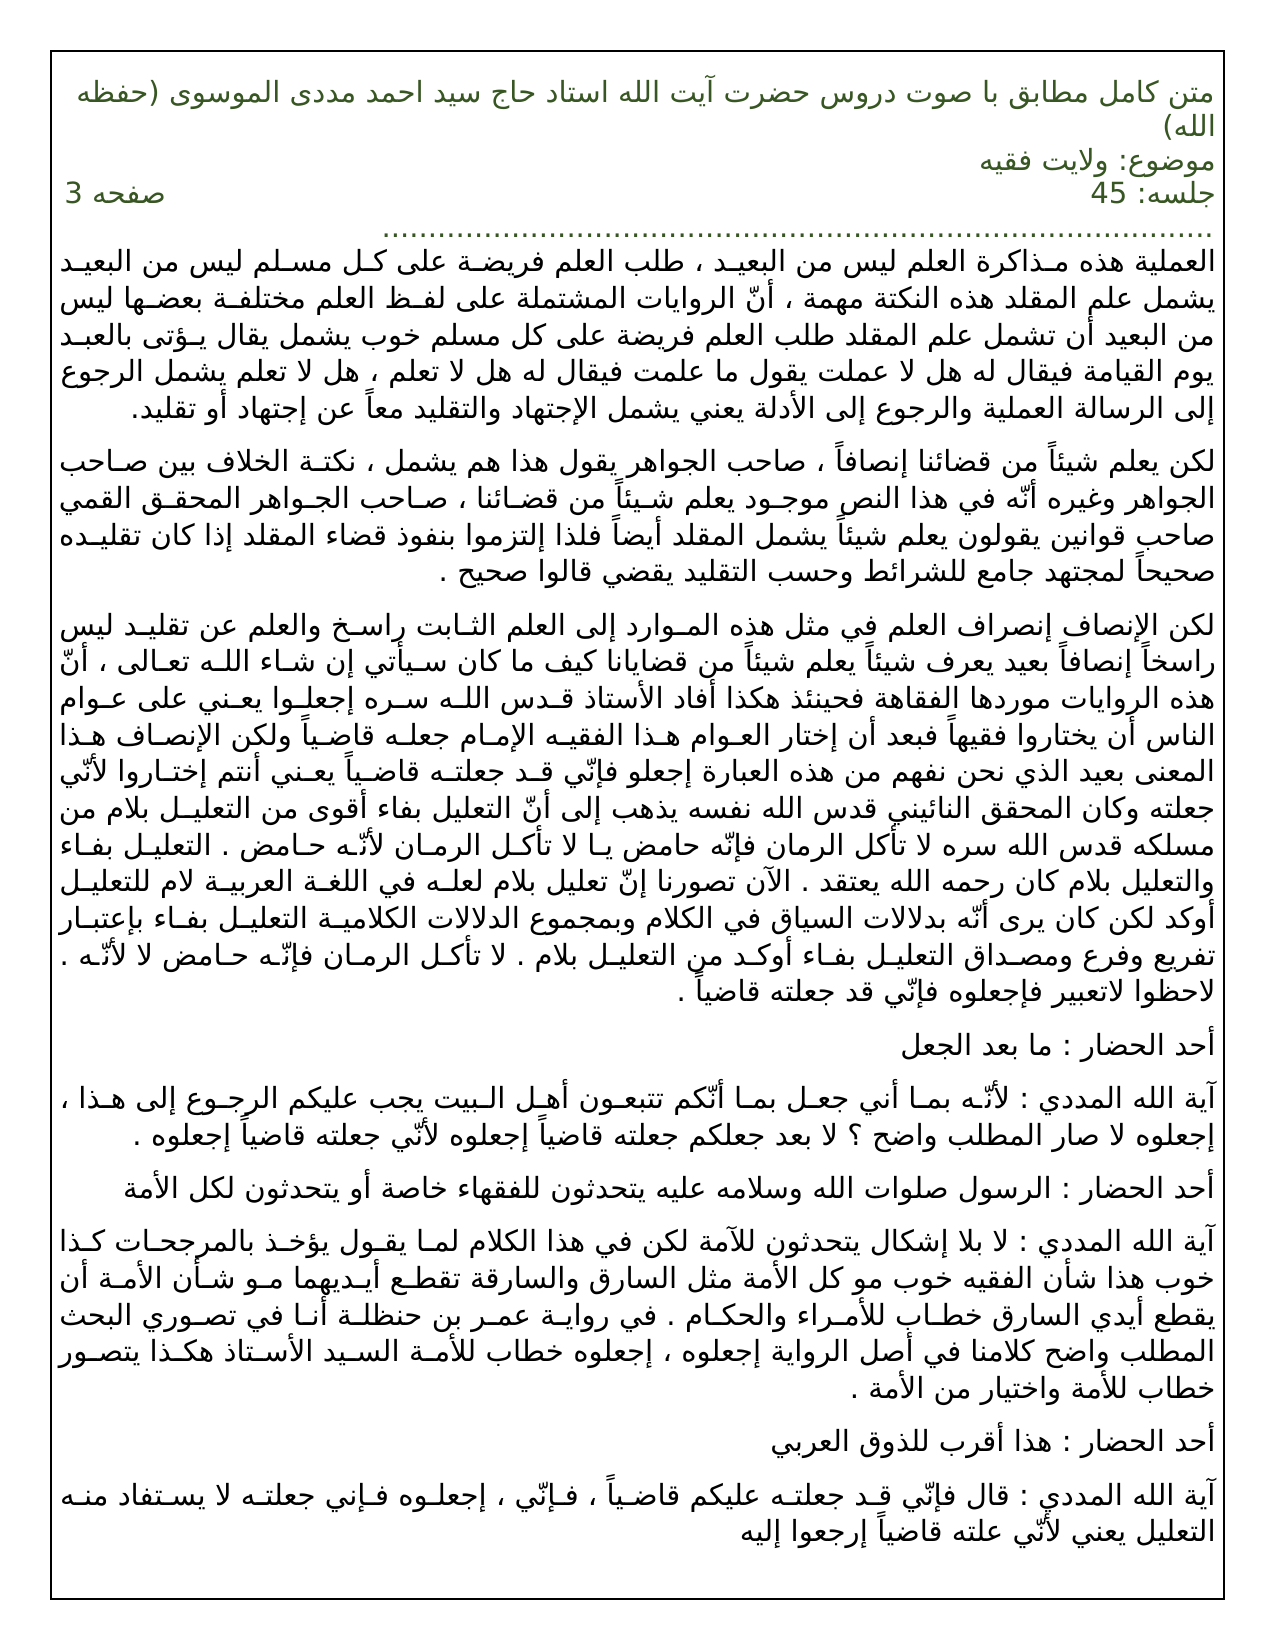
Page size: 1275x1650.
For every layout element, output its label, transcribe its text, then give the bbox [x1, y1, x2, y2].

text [59, 245, 1216, 425]
text أحد الحضار : ما بعد الجعل [59, 1028, 1216, 1062]
text أحد الحضار : هذا أقرب للذوق العربي [59, 1425, 1216, 1459]
text لكن يعلم شيئاً من قضائنا إنصافاً ، صاحب الجواهر يقول هذا هم يشمل ، نكتة الخلاف بين صاحب الجواهر وغيره أنّه في هذا النص موجود يعلم شيئاً من قضائنا ، صاحب الجواهر المحقق القمي صاحب قوانين يقولون يعلم شيئاً يشمل المقلد أيضاً فلذا إلتزموا بنفوذ قضاء المقلد إذا كان تقليده صحيحاً لمجتهد جامع للشرائط وحسب التقليد يقضي قالوا صحيح . [59, 445, 1216, 589]
text آية الله المددي : قال فإنّي قد جعلته عليكم قاضياً ، فإنّي ، إجعلوه فإني جعلته لا يستفاد منه التعليل يعني لأنّي علته قاضياً إرجعوا إليه [59, 1478, 1216, 1549]
text آية الله المددي : لأنّه بما أني جعل بما أنّكم تتبعون أهل البيت يجب عليكم الرجوع إلى هذا ، إجعلوه لا صار المطلب واضح ؟ لا بعد جعلكم جعلته قاضياً إجعلوه لأنّي جعلته قاضياً إجعلوه . [59, 1081, 1216, 1152]
text لكن الإنصاف إنصراف العلم في مثل هذه الموارد إلى العلم الثابت راسخ والعلم عن تقليد ليس راسخاً إنصافاً بعيد يعرف شيئاً يعلم شيئاً من قضايانا كيف ما كان سيأتي إن شاء الله تعالى ، أنّ هذه الروايات موردها الفقاهة فحينئذ هكذا أفاد الأستاذ قدس الله سره إجعلوا يعني على عوام الناس أن يختاروا فقيهاً فبعد أن إختار العوام هذا الفقيه الإمام جعله قاضياً ولكن الإنصاف هذا المعنى بعيد الذي نحن نفهم من هذه العبارة إجعلو فإنّي قد جعلته قاضياً يعني أنتم إختاروا لأنّي جعلته وكان المحقق النائيني قدس الله نفسه يذهب إلى أنّ التعليل بفاء أقوى من التعليل بلام من مسلكه قدس الله سره لا تأكل الرمان فإنّه حامض يا لا تأكل الرمان لأنّه حامض . التعليل بفاء والتعليل بلام كان رحمه الله يعتقد . الآن تصورنا إنّ تعليل بلام لعله في اللغة العربية لام للتعليل أوكد لكن كان يرى أنّه بدلالات السياق في الكلام وبمجموع الدلالات الكلامية التعليل بفاء بإعتبار تفريع وفرع ومصداق التعليل بفاء أوكد من التعليل بلام . لا تأكل الرمان فإنّه حامض لا لأنّه . لاحظوا لاتعبير فإجعلوه فإنّي قد جعلته قاضياً . [59, 608, 1216, 1009]
text آية الله المددي : لا بلا إشكال يتحدثون للآمة لكن في هذا الكلام لما يقول يؤخذ بالمرجحات كذا خوب هذا شأن الفقيه خوب مو كل الأمة مثل السارق والسارقة تقطع أيديهما مو شأن الأمة أن يقطع أيدي السارق خطاب للأمراء والحكام . في رواية عمر بن حنظلة أنا في تصوري البحث المطلب واضح كلامنا في أصل الرواية إجعلوه ، إجعلوه خطاب للأمة السيد الأستاذ هكذا يتصور خطاب للأمة واختيار من الأمة . [59, 1225, 1216, 1405]
text أحد الحضار : الرسول صلوات الله وسلامه علیه يتحدثون للفقهاء خاصة أو يتحدثون لكل الأمة [59, 1171, 1216, 1205]
